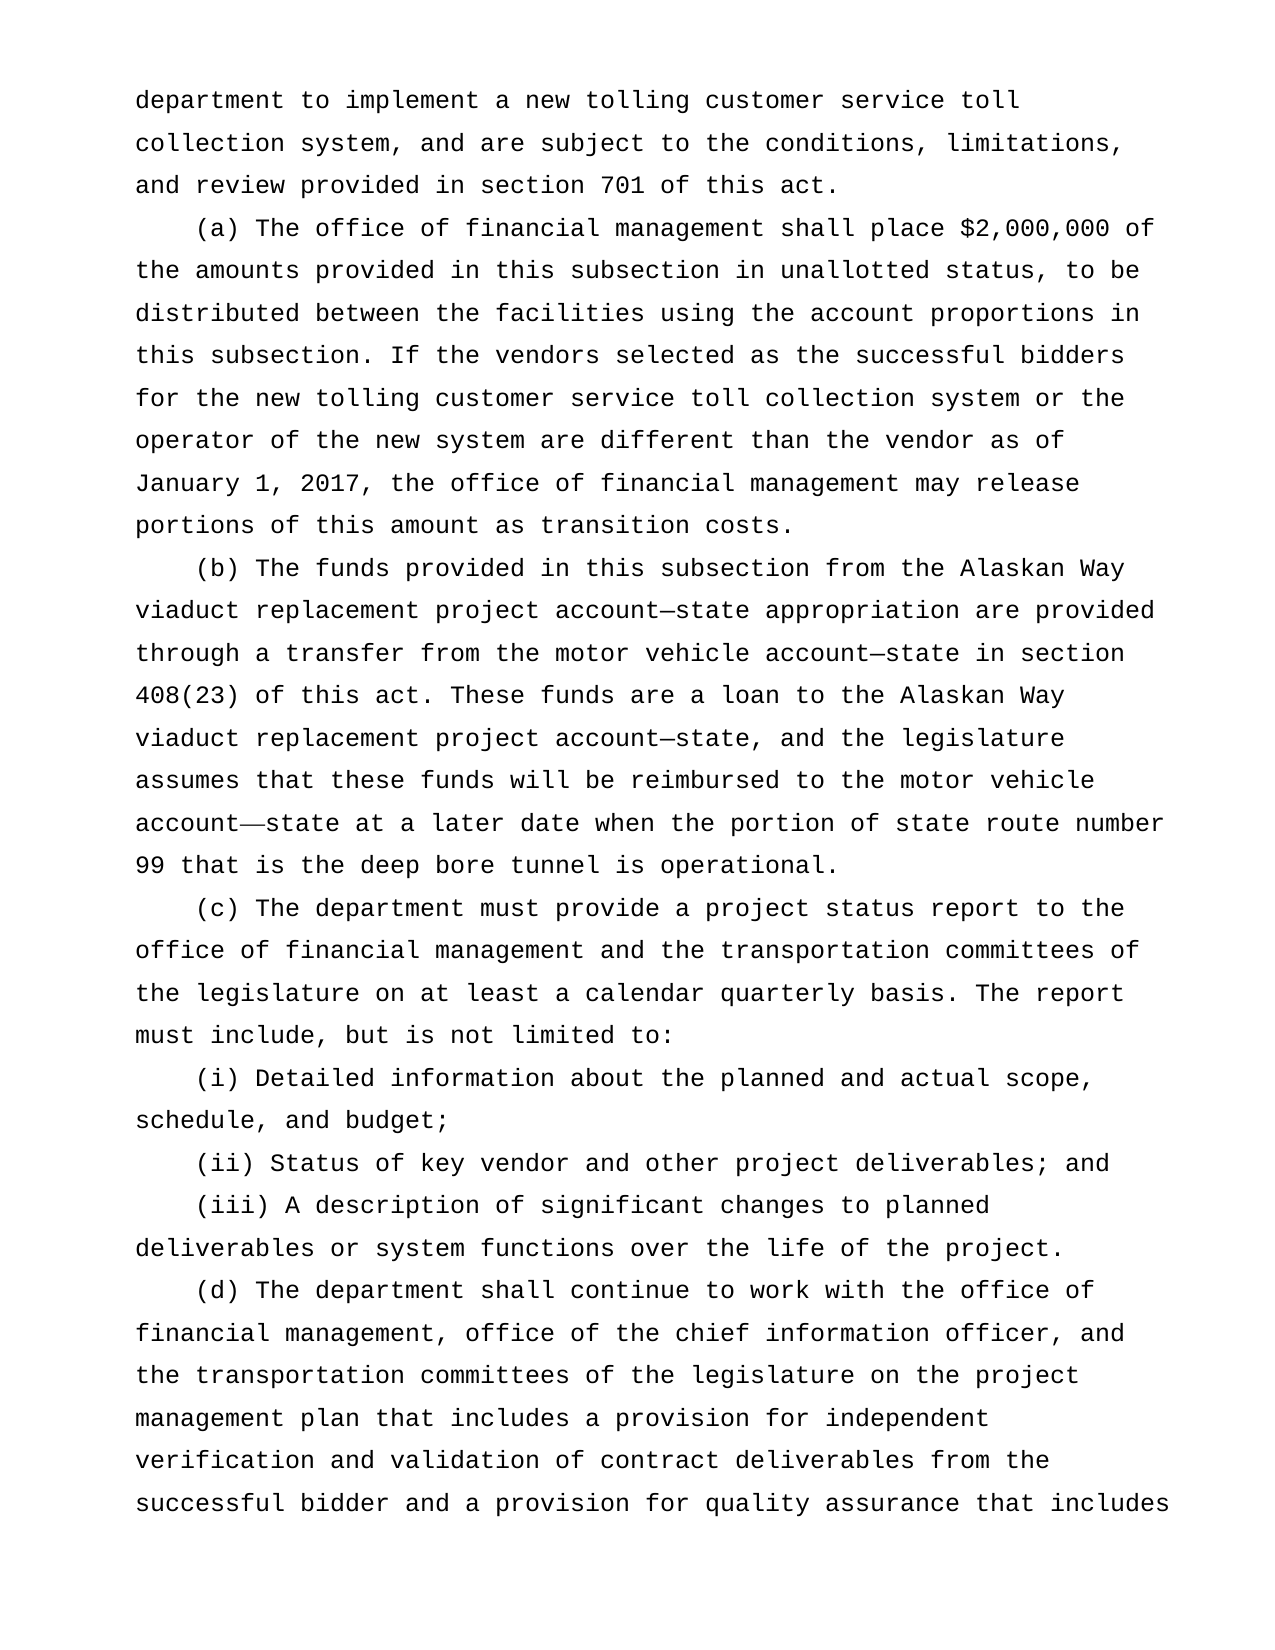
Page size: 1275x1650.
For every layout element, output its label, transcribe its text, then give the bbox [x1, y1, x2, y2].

text (i) Detailed information about the planned and actual scope, schedule, and budget; [135, 1052, 1170, 1137]
text (c) The department must provide a project status report to the office of financial management and the transportation committees of the legislature on at least a calendar quarterly basis. The report must include, but is not limited to: [135, 882, 1170, 1052]
text (iii) A description of significant changes to planned deliverables or system functions over the life of the project. [135, 1180, 1170, 1265]
text (a) The office of financial management shall place $2,000,000 of the amounts provided in this subsection in unallotted status, to be distributed between the facilities using the account proportions in this subsection. If the vendors selected as the successful bidders for the new tolling customer service toll collection system or the operator of the new system are different than the vendor as of January 1, 2017, the office of financial management may release portions of this amount as transition costs. [135, 202, 1170, 542]
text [135, 75, 1170, 202]
text (ii) Status of key vendor and other project deliverables; and [135, 1137, 1170, 1180]
text (b) The funds provided in this subsection from the Alaskan Way viaduct replacement project account—state appropriation are provided through a transfer from the motor vehicle account—state in section 408(23) of this act. These funds are a loan to the Alaskan Way viaduct replacement project account—state, and the legislature assumes that these funds will be reimbursed to the motor vehicle account—state at a later date when the portion of state route number 99 that is the deep bore tunnel is operational. [135, 542, 1170, 882]
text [135, 1265, 1170, 1520]
